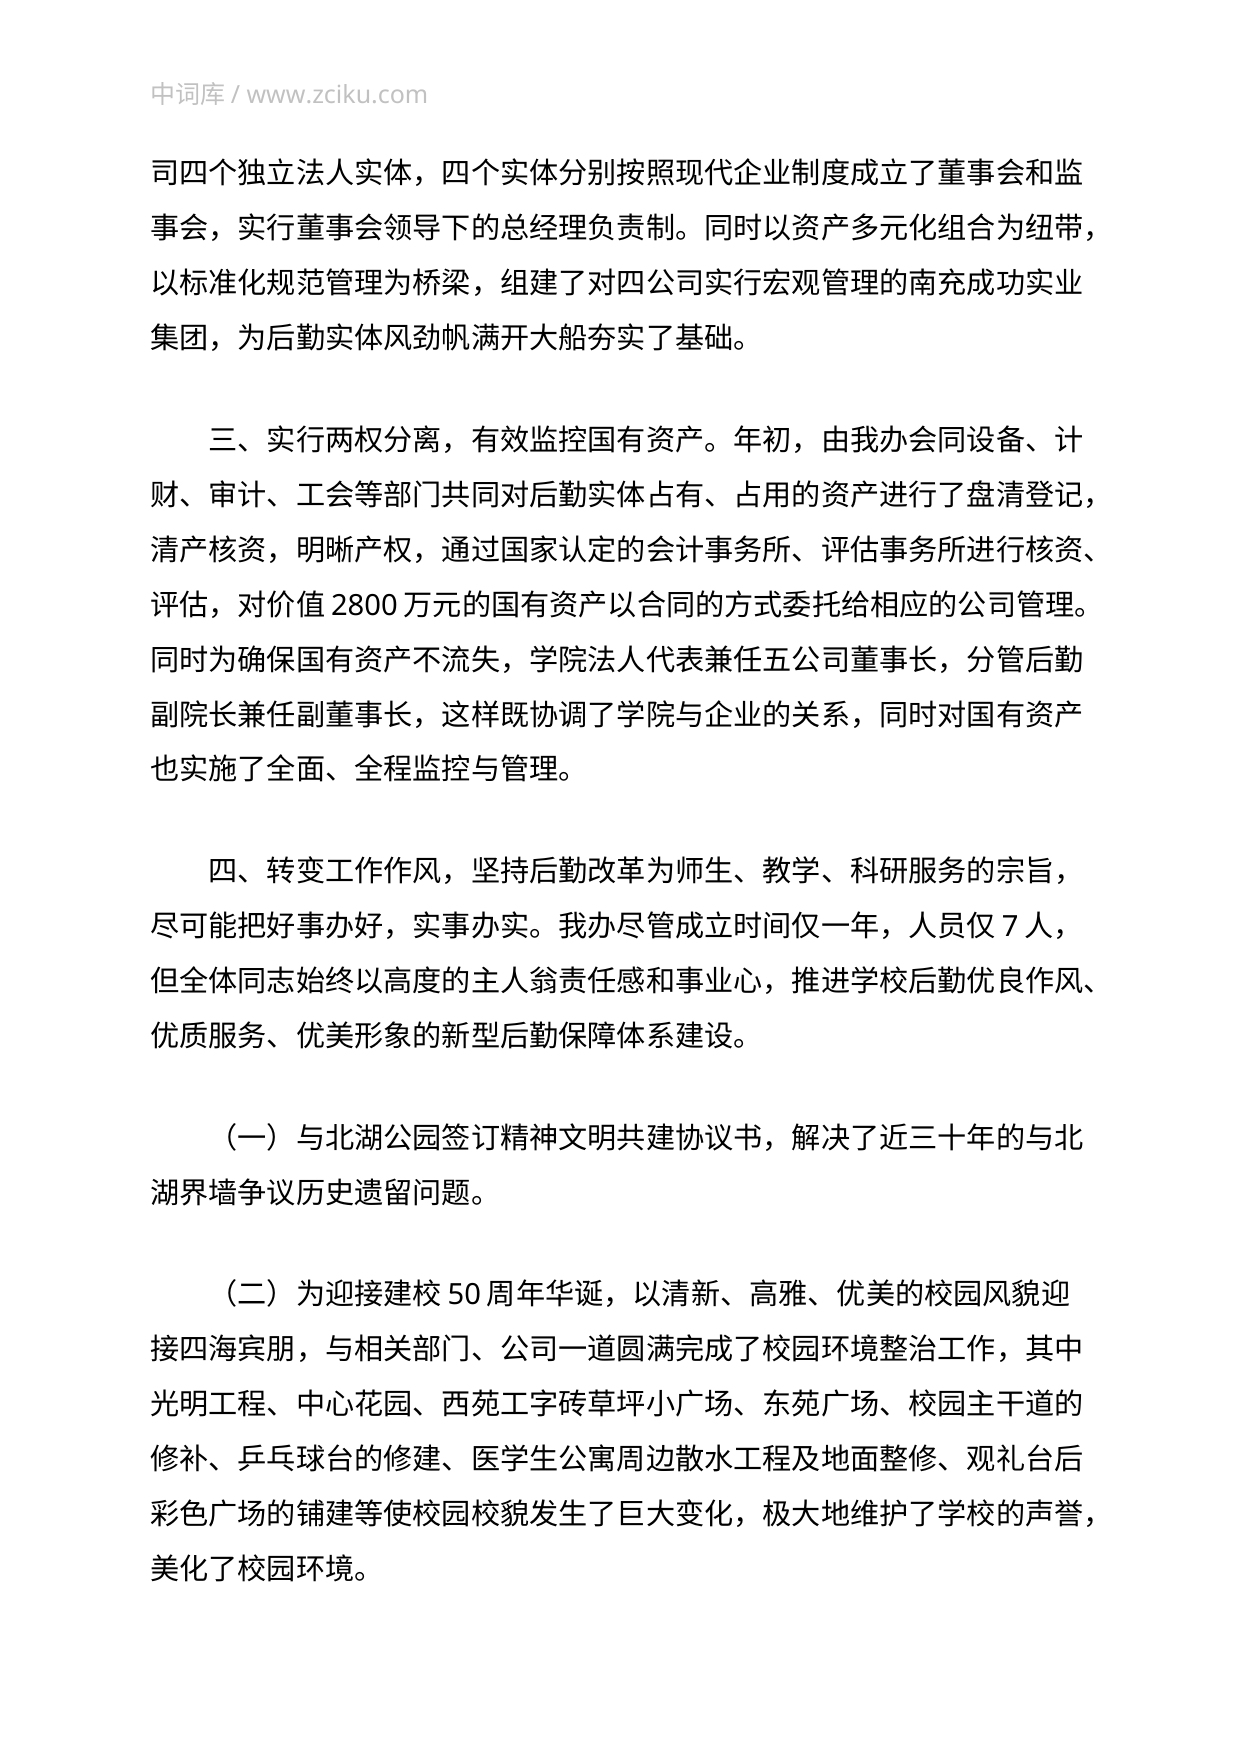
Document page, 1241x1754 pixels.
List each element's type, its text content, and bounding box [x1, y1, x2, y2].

text 三、实行两权分离，有效监控国有资产。年初，由我办会同设备、计财、审计、工会等部门共同对后勤实体占有、占用的资产进行了盘清登记，清产核资，明晰产权，通过国家认定的会计事务所、评估事务所进行核资、评估，对价值2800万元的国有资产以合同的方式委托给相应的公司管理。同时为确保国有资产不流失，学院法人代表兼任五公司董事长，分管后勤副院长兼任副董事长，这样既协调了学院与企业的关系，同时对国有资产也实施了全面、全程监控与管理。 [150, 416, 1090, 788]
text （一）与北湖公园签订精神文明共建协议书，解决了近三十年的与北湖界墙争议历史遗留问题。 [150, 1114, 1090, 1211]
text （二）为迎接建校50周年华诞，以清新、高雅、优美的校园风貌迎接四海宾朋，与相关部门、公司一道圆满完成了校园环境整治工作，其中光明工程、中心花园、西苑工字砖草坪小广场、东苑广场、校园主干道的修补、乒乓球台的修建、医学生公寓周边散水工程及地面整修、观礼台后彩色广场的铺建等使校园校貌发生了巨大变化，极大地维护了学校的声誉，美化了校园环境。 [150, 1271, 1090, 1588]
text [150, 150, 1090, 357]
text 四、转变工作作风，坚持后勤改革为师生、教学、科研服务的宗旨，尽可能把好事办好，实事办实。我办尽管成立时间仅一年，人员仅7人，但全体同志始终以高度的主人翁责任感和事业心，推进学校后勤优良作风、优质服务、优美形象的新型后勤保障体系建设。 [150, 848, 1090, 1055]
